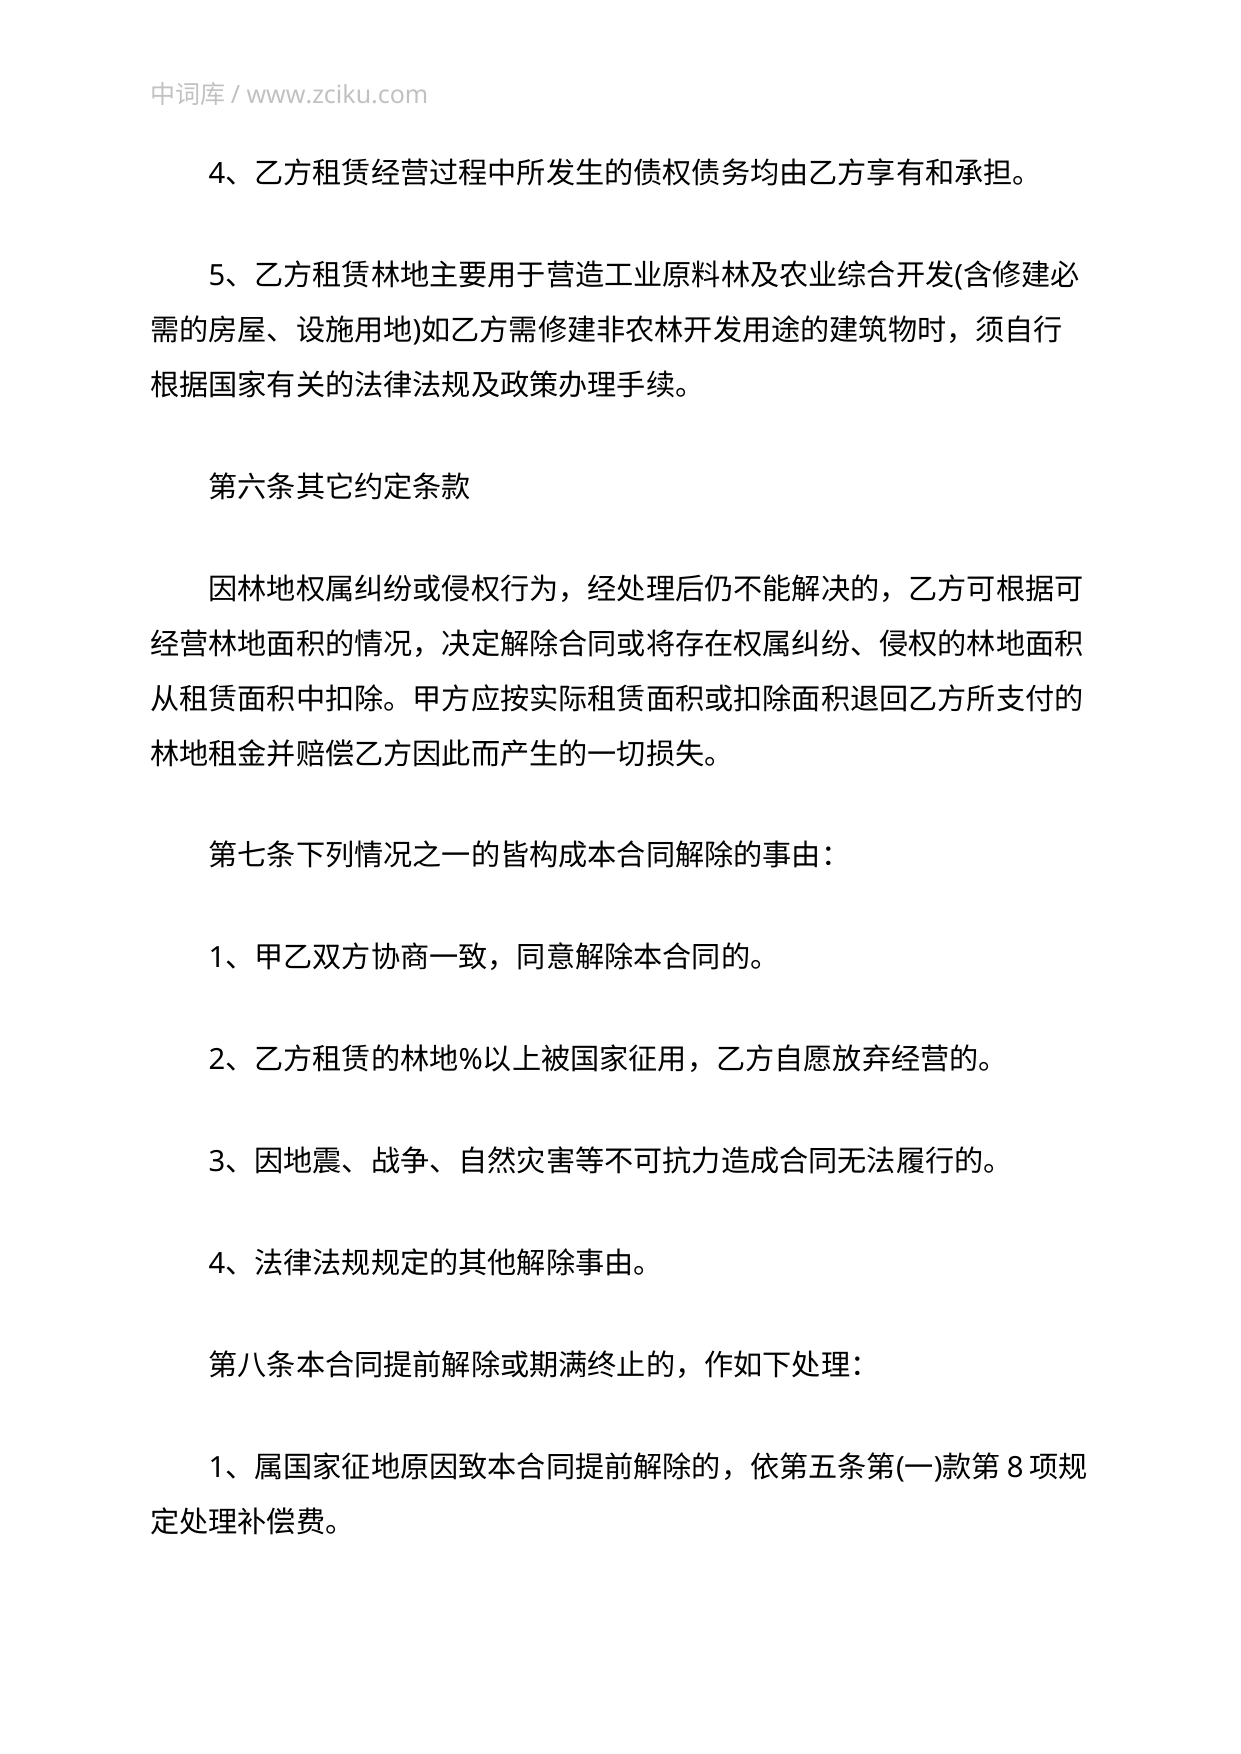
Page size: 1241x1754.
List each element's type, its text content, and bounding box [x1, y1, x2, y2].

text 第七条下列情况之一的皆构成本合同解除的事由： [150, 832, 1090, 874]
text 2、乙方租赁的林地%以上被国家征用，乙方自愿放弃经营的。 [150, 1036, 1090, 1078]
text 5、乙方租赁林地主要用于营造工业原料林及农业综合开发(含修建必需的房屋、设施用地)如乙方需修建非农林开发用途的建筑物时，须自行根据国家有关的法律法规及政策办理手续。 [150, 252, 1090, 404]
text 第六条其它约定条款 [150, 464, 1090, 506]
text 1、甲乙双方协商一致，同意解除本合同的。 [150, 934, 1090, 976]
text 第八条本合同提前解除或期满终止的，作如下处理： [150, 1342, 1090, 1384]
text 1、属国家征地原因致本合同提前解除的，依第五条第(一)款第8项规定处理补偿费。 [150, 1443, 1090, 1541]
text 4、法律法规规定的其他解除事由。 [150, 1240, 1090, 1282]
text 4、乙方租赁经营过程中所发生的债权债务均由乙方享有和承担。 [150, 150, 1090, 192]
text 因林地权属纠纷或侵权行为，经处理后仍不能解决的，乙方可根据可经营林地面积的情况，决定解除合同或将存在权属纠纷、侵权的林地面积从租赁面积中扣除。甲方应按实际租赁面积或扣除面积退回乙方所支付的林地租金并赔偿乙方因此而产生的一切损失。 [150, 566, 1090, 772]
text 3、因地震、战争、自然灾害等不可抗力造成合同无法履行的。 [150, 1138, 1090, 1180]
